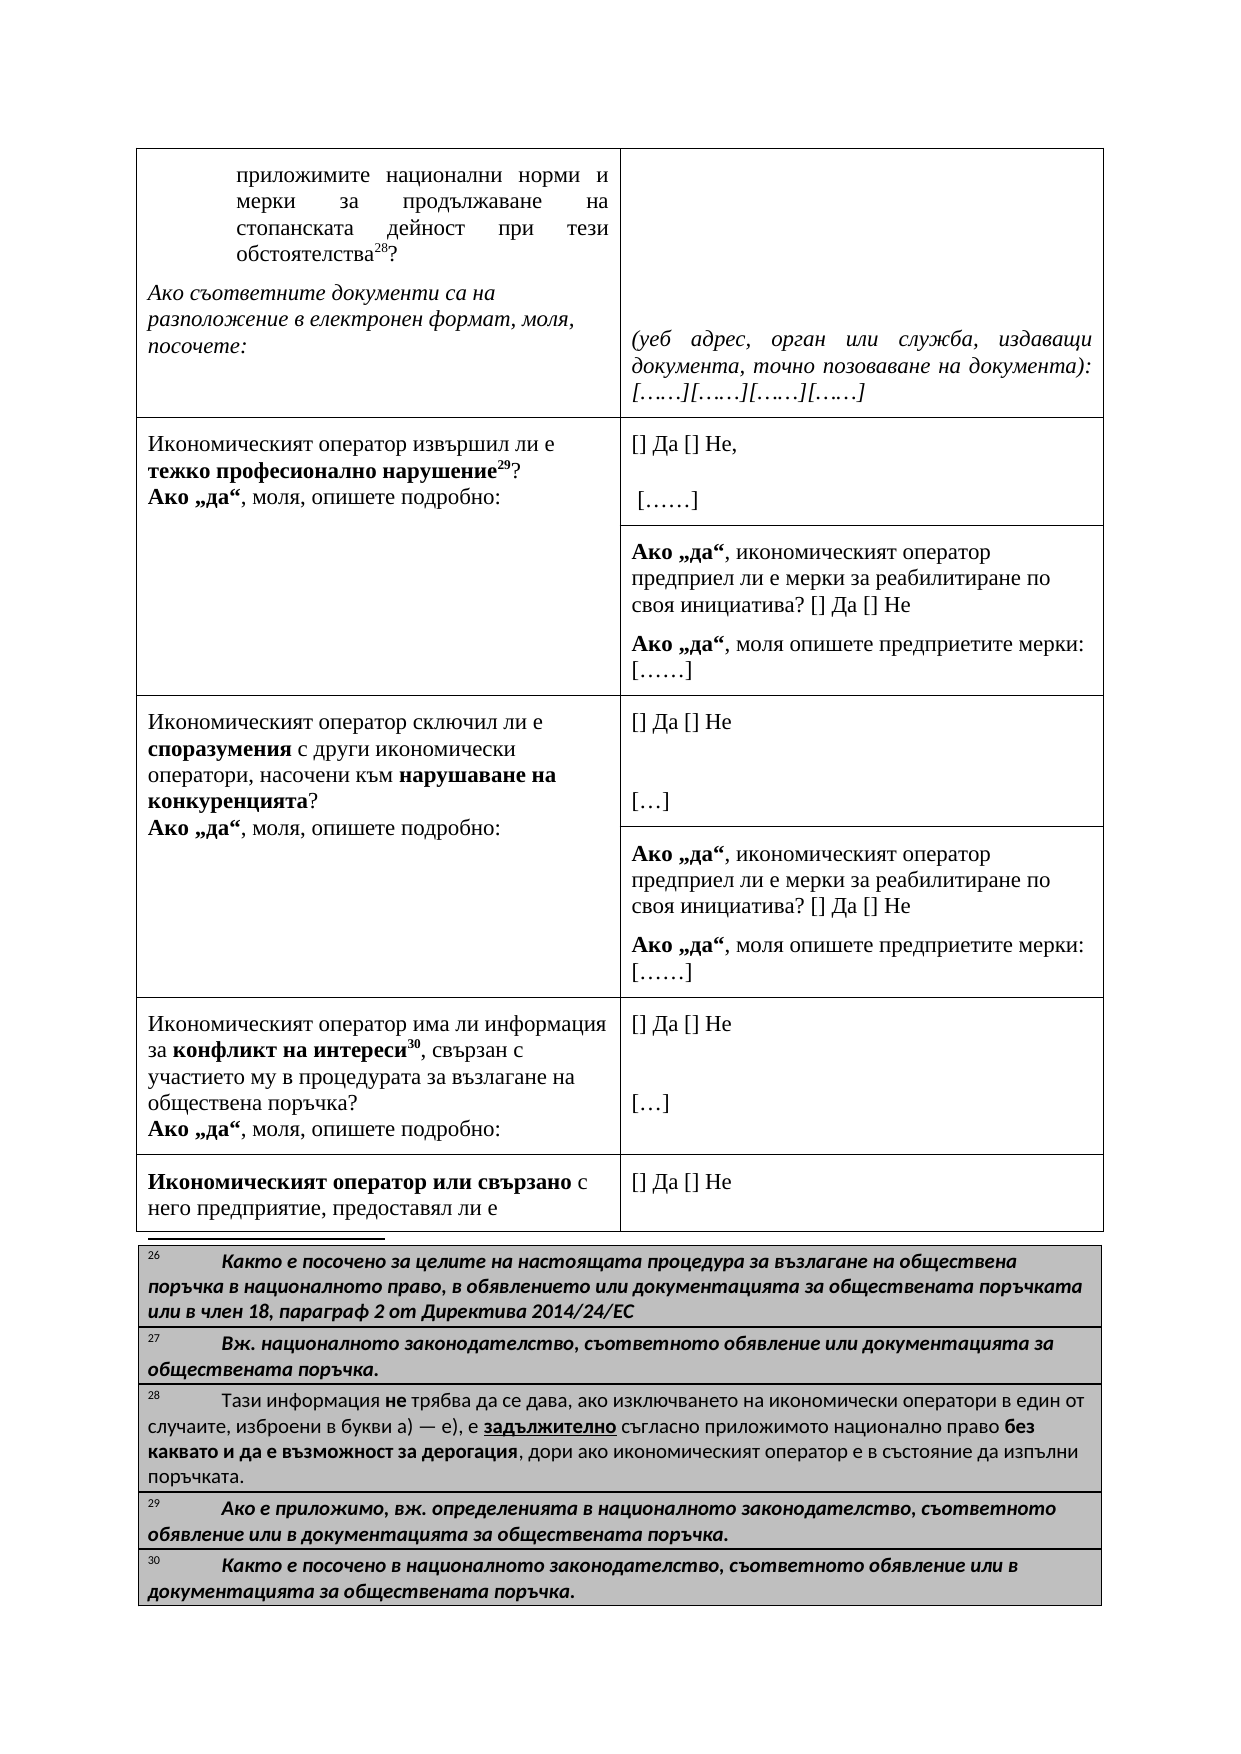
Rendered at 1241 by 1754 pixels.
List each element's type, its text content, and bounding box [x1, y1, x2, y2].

table_cell Ако „да“, икономическият оператор предприел ли е мерки за реабилитиране по своя инициатива? [] Да [] Не Ако „да“, моля опишете предприетите мерки: [……] [621, 526, 1103, 695]
table_cell Икономическият оператор извършил ли е тежко професионално нарушение? Ако „да“, моля, опишете подробно: [137, 418, 620, 695]
table_cell Икономическият оператор има ли информация за конфликт на интереси, свързан с участието му в процедурата за възлагане на обществена поръчка? Ако „да“, моля, опишете подробно: [137, 998, 620, 1154]
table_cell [621, 149, 1103, 417]
table_cell Икономическият оператор сключил ли е споразумения с други икономически оператори, насочени към нарушаване на конкуренцията? Ако „да“, моля, опишете подробно: [137, 696, 620, 997]
table_cell Ако „да“, икономическият оператор предприел ли е мерки за реабилитиране по своя инициатива? [] Да [] Не Ако „да“, моля опишете предприетите мерки: [……] [621, 827, 1103, 997]
table_cell [] Да [] Не, [……] [621, 418, 1103, 524]
table_cell [] Да [] Не […] [621, 998, 1103, 1154]
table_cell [137, 149, 620, 417]
table_cell [] Да [] Не […] [621, 696, 1103, 826]
table_cell [] Да [] Не […] [621, 1155, 1103, 1231]
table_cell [137, 1155, 620, 1231]
